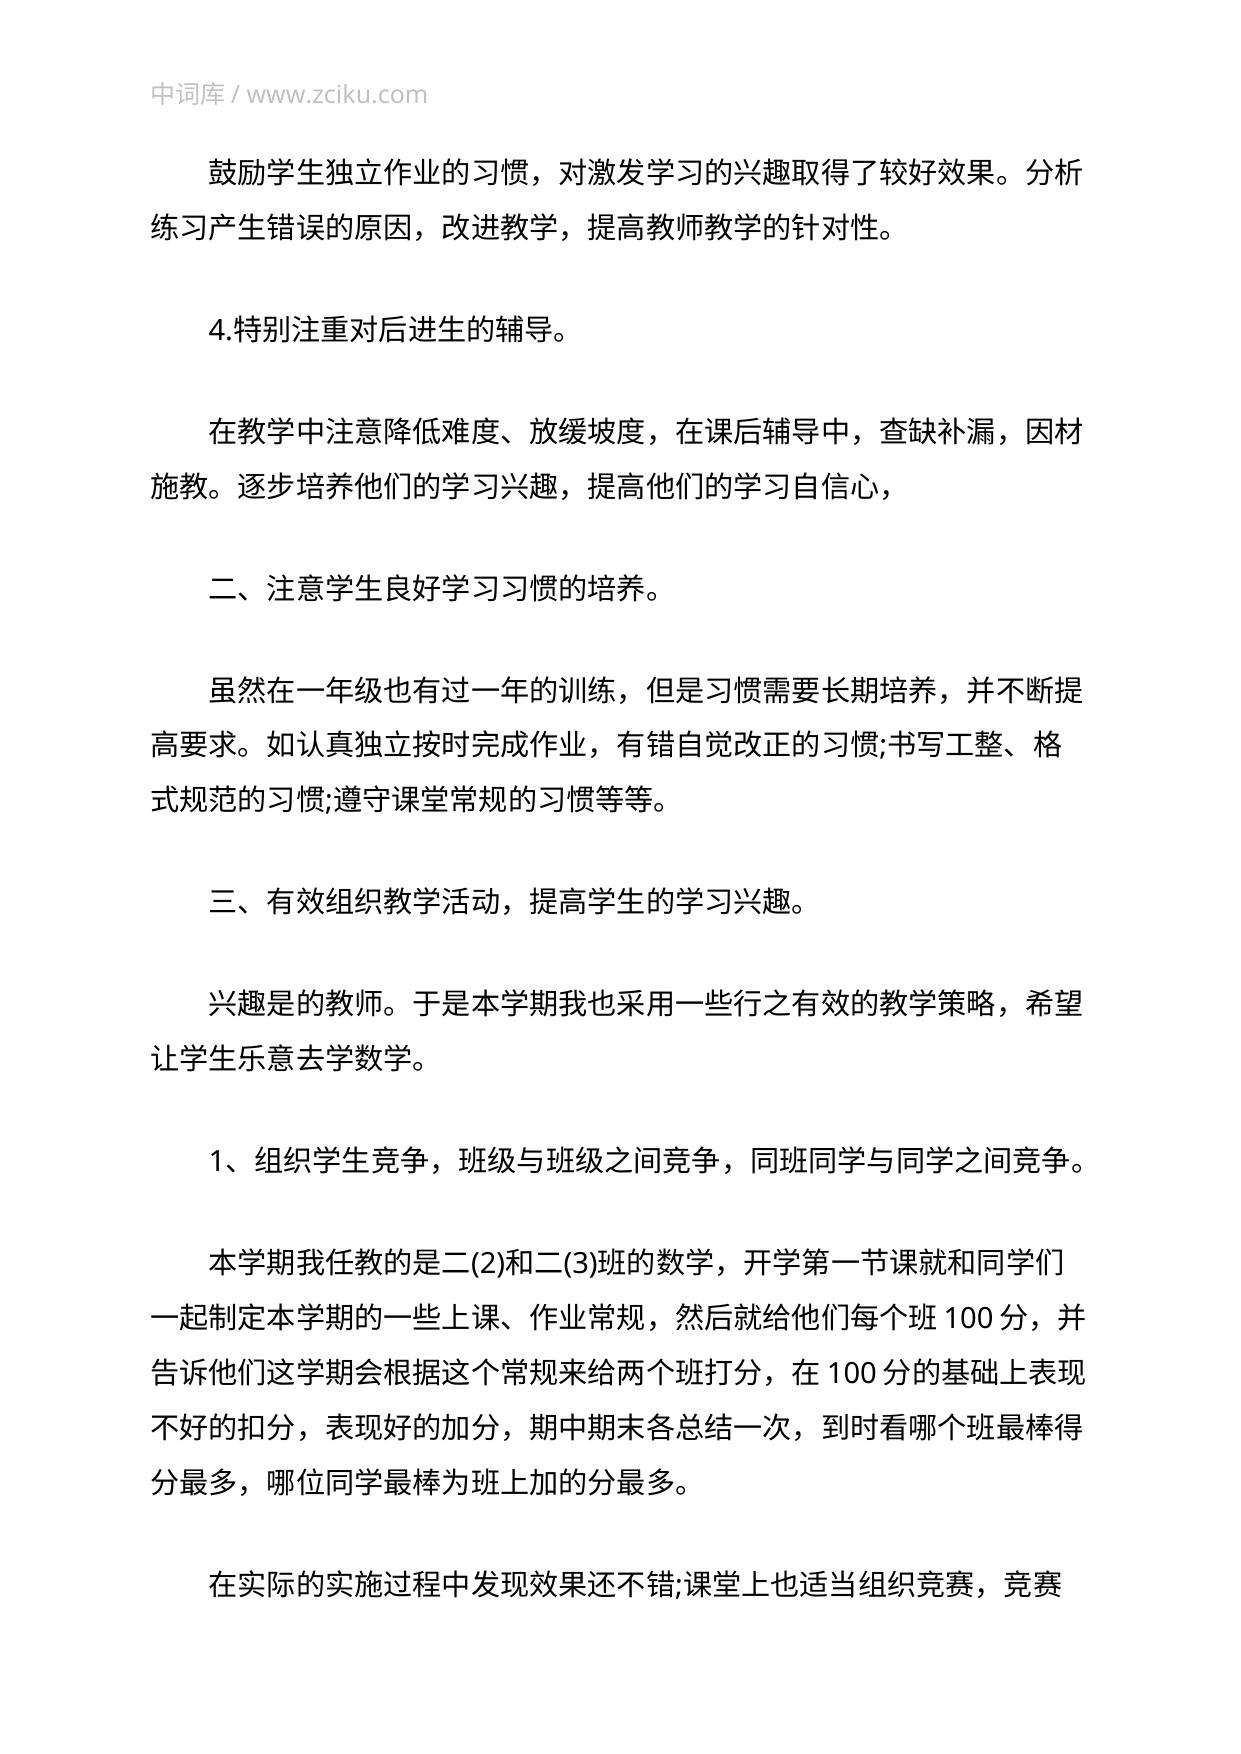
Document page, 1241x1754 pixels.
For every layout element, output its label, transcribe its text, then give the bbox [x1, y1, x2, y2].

text 三、有效组织教学活动，提高学生的学习兴趣。 [150, 879, 1090, 921]
text 二、注意学生良好学习习惯的培养。 [150, 565, 1090, 608]
text 兴趣是的教师。于是本学期我也采用一些行之有效的教学策略，希望让学生乐意去学数学。 [150, 981, 1090, 1078]
text 虽然在一年级也有过一年的训练，但是习惯需要长期培养，并不断提高要求。如认真独立按时完成作业，有错自觉改正的习惯;书写工整、格式规范的习惯;遵守课堂常规的习惯等等。 [150, 667, 1090, 819]
text 4.特别注重对后进生的辅导。 [150, 307, 1090, 349]
text 本学期我任教的是二(2)和二(3)班的数学，开学第一节课就和同学们一起制定本学期的一些上课、作业常规，然后就给他们每个班100分，并告诉他们这学期会根据这个常规来给两个班打分，在100分的基础上表现不好的扣分，表现好的加分，期中期末各总结一次，到时看哪个班最棒得分最多，哪位同学最棒为班上加的分最多。 [150, 1239, 1090, 1502]
text 1、组织学生竞争，班级与班级之间竞争，同班同学与同学之间竞争。 [150, 1137, 1090, 1180]
text 在教学中注意降低难度、放缓坡度，在课后辅导中，查缺补漏，因材施教。逐步培养他们的学习兴趣，提高他们的学习自信心， [150, 409, 1090, 506]
text 鼓励学生独立作业的习惯，对激发学习的兴趣取得了较好效果。分析练习产生错误的原因，改进教学，提高教师教学的针对性。 [150, 150, 1090, 247]
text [150, 1561, 1090, 1603]
